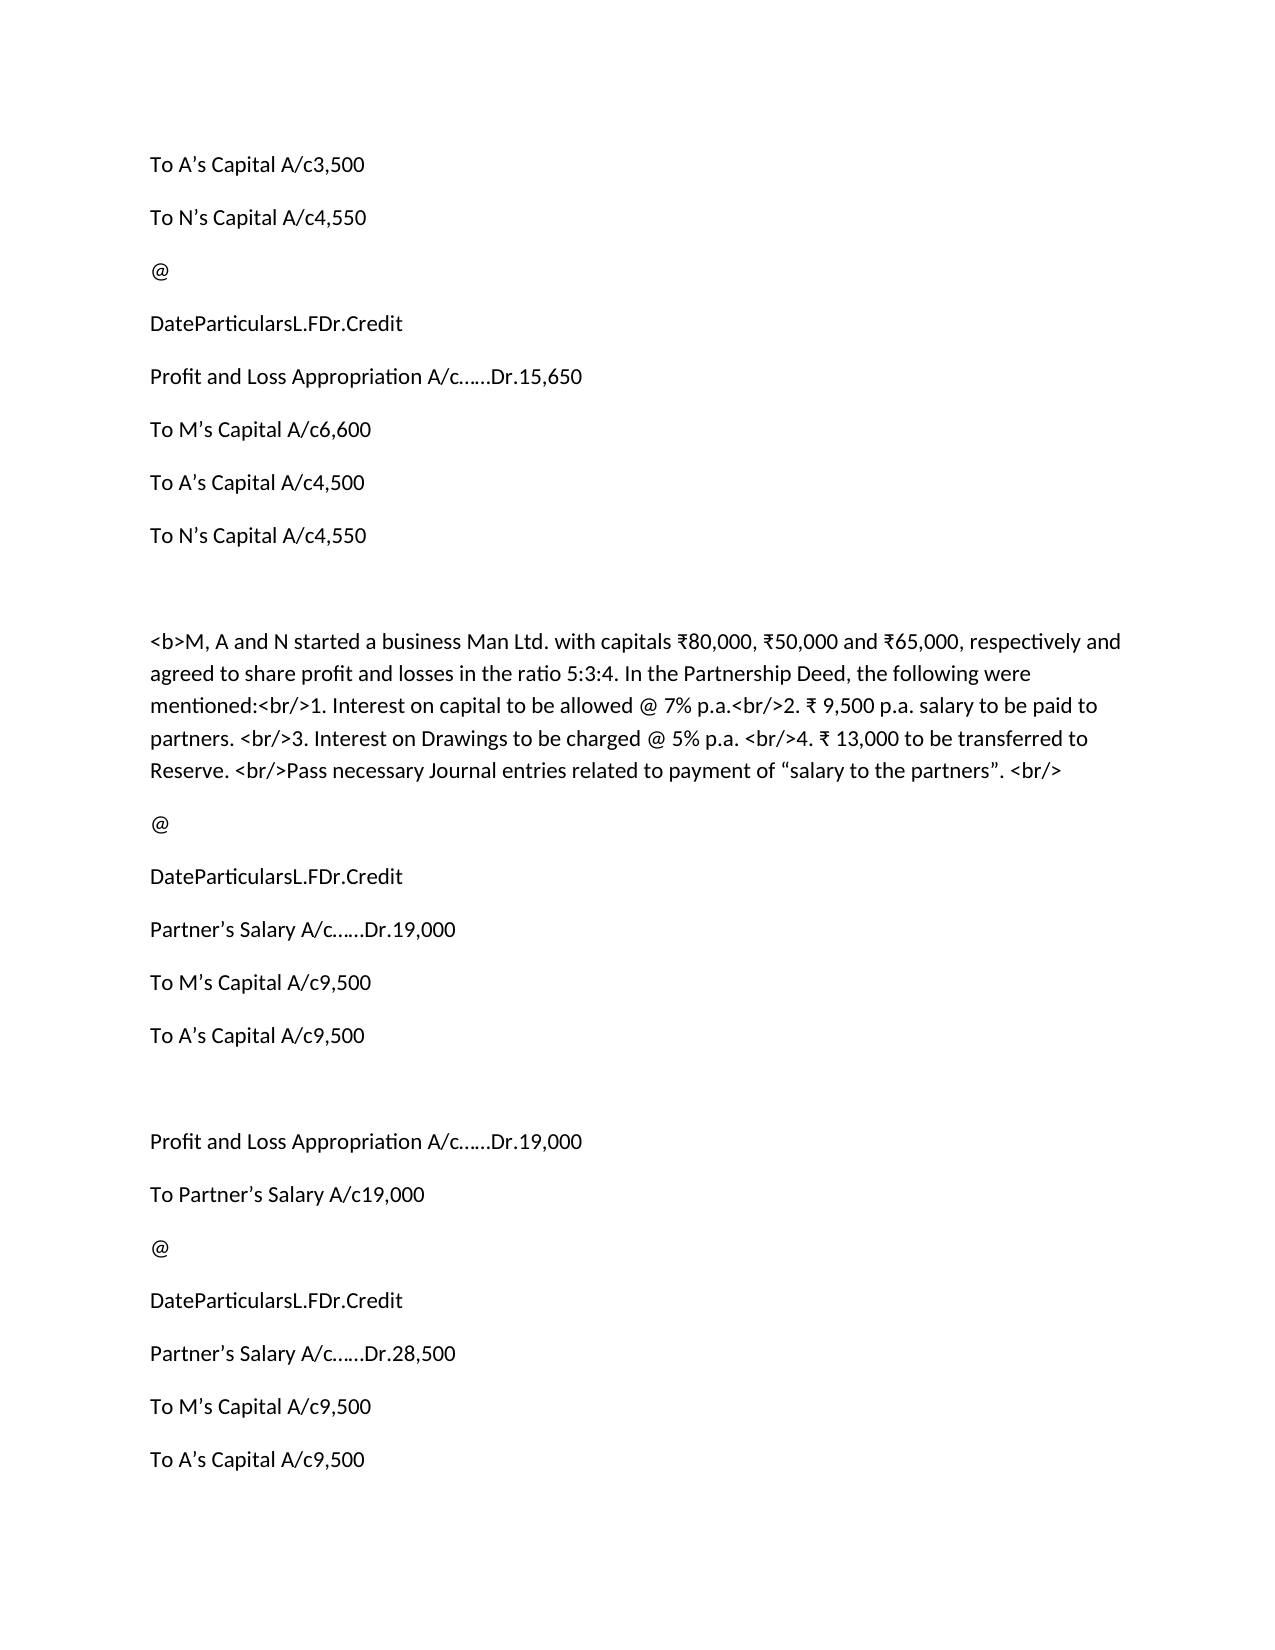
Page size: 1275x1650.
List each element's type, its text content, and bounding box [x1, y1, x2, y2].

text To A’s Capital A/c4,500 [150, 468, 1125, 496]
text To M’s Capital A/c6,600 [150, 415, 1125, 443]
text To N’s Capital A/c4,550 [150, 203, 1125, 231]
text To M’s Capital A/c9,500 [150, 968, 1125, 996]
text @ [150, 256, 1125, 284]
text @ [150, 809, 1125, 837]
text To A’s Capital A/c3,500 [150, 150, 1125, 178]
text To M’s Capital A/c9,500 [150, 1392, 1125, 1420]
text To Partner’s Salary A/c19,000 [150, 1180, 1125, 1208]
text To A’s Capital A/c9,500 [150, 1445, 1125, 1473]
text Profit and Loss Appropriation A/c……Dr.15,650 [150, 362, 1125, 390]
text DateParticularsL.FDr.Credit [150, 1286, 1125, 1314]
text <b>M, A and N started a business Man Ltd. with capitals ₹80,000, ₹50,000 and ₹65,000, respectively and agreed to share profit and losses in the ratio 5:3:4. In the Partnership Deed, the following were mentioned:<br/>1. Interest on capital to be allowed @ 7% p.a.<br/>2. ₹ 9,500 p.a. salary to be paid to partners. <br/>3. Interest on Drawings to be charged @ 5% p.a. <br/>4. ₹ 13,000 to be transferred to Reserve. <br/>Pass necessary Journal entries related to payment of “salary to the partners”. <br/> [150, 627, 1125, 784]
text DateParticularsL.FDr.Credit [150, 309, 1125, 337]
text To A’s Capital A/c9,500 [150, 1021, 1125, 1049]
text Profit and Loss Appropriation A/c……Dr.19,000 [150, 1127, 1125, 1155]
text Partner’s Salary A/c……Dr.28,500 [150, 1339, 1125, 1367]
text Partner’s Salary A/c……Dr.19,000 [150, 915, 1125, 943]
text DateParticularsL.FDr.Credit [150, 862, 1125, 890]
text @ [150, 1233, 1125, 1261]
text To N’s Capital A/c4,550 [150, 521, 1125, 549]
